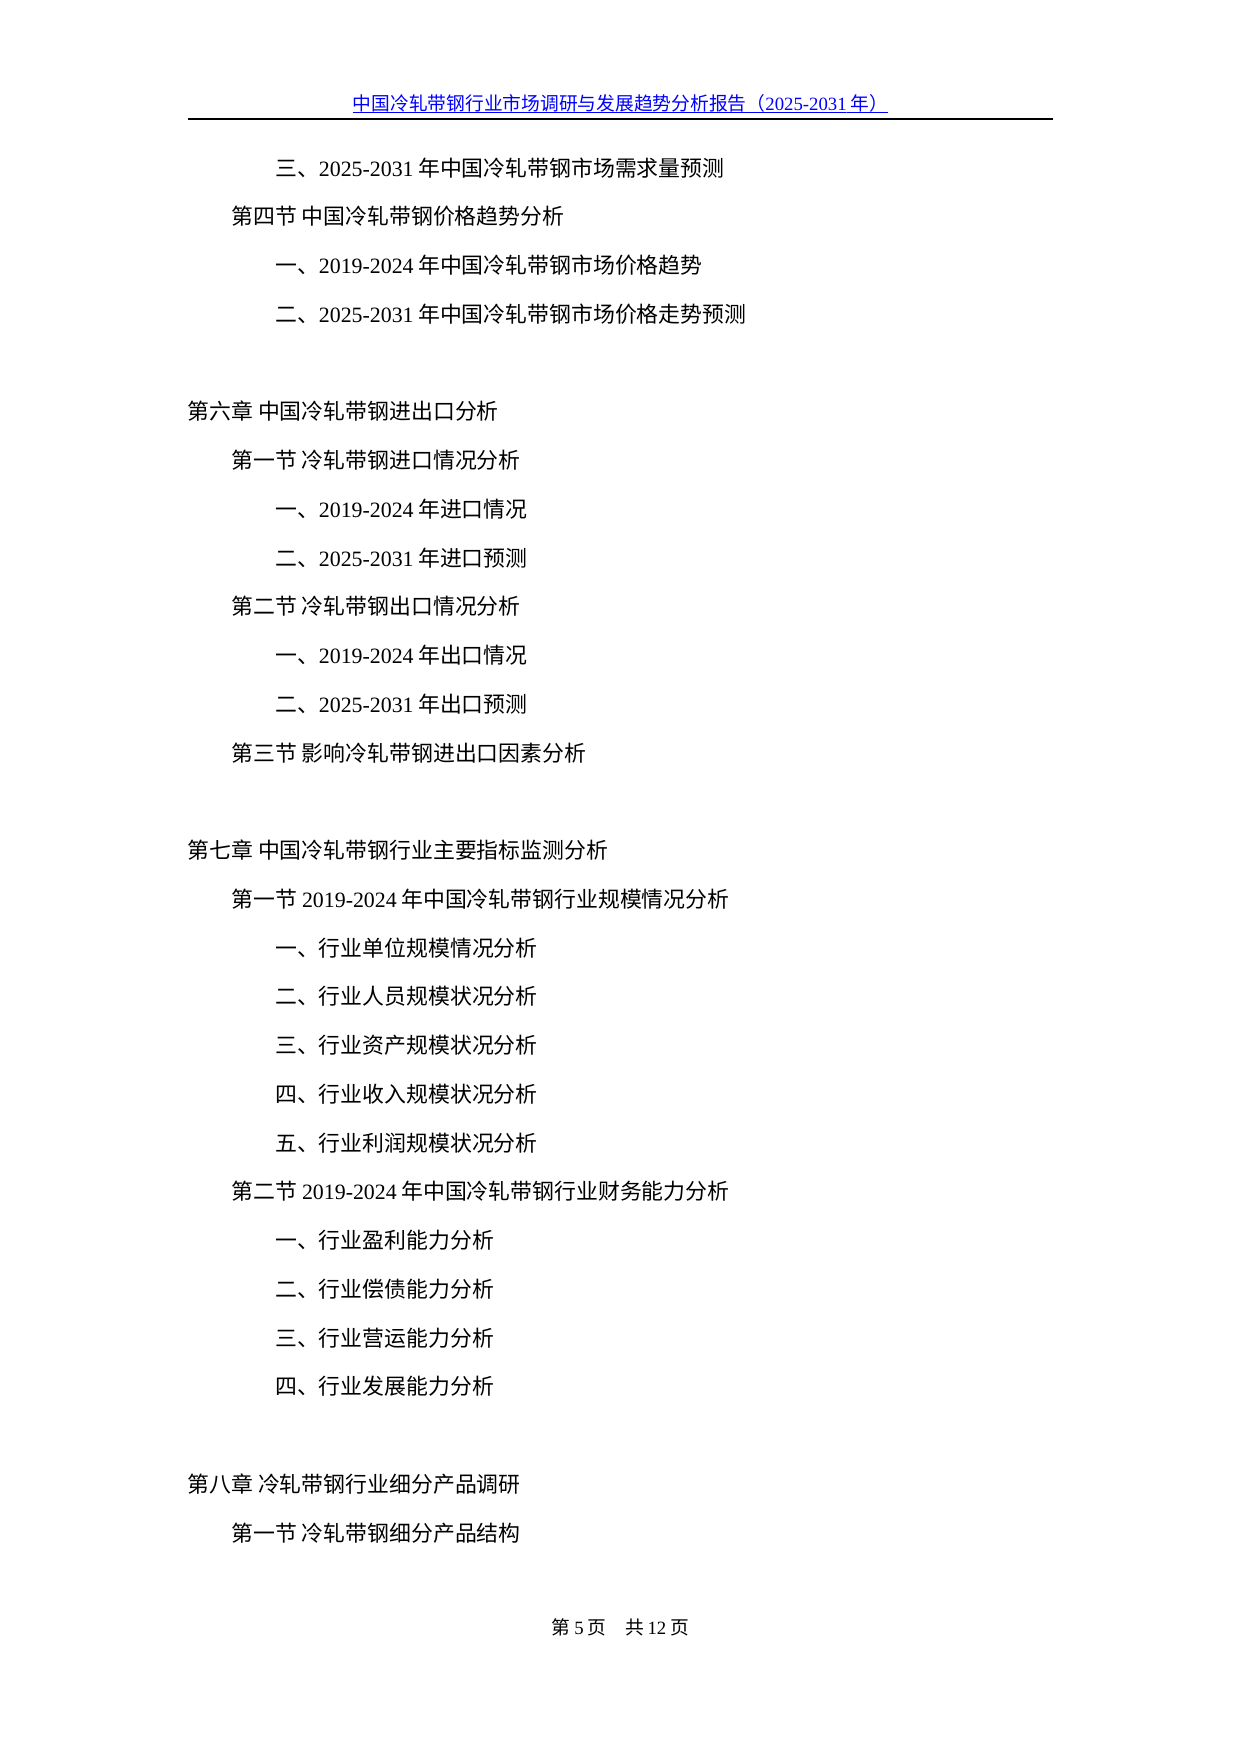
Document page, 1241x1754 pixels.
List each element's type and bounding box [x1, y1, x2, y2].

text [187, 150, 1053, 1548]
